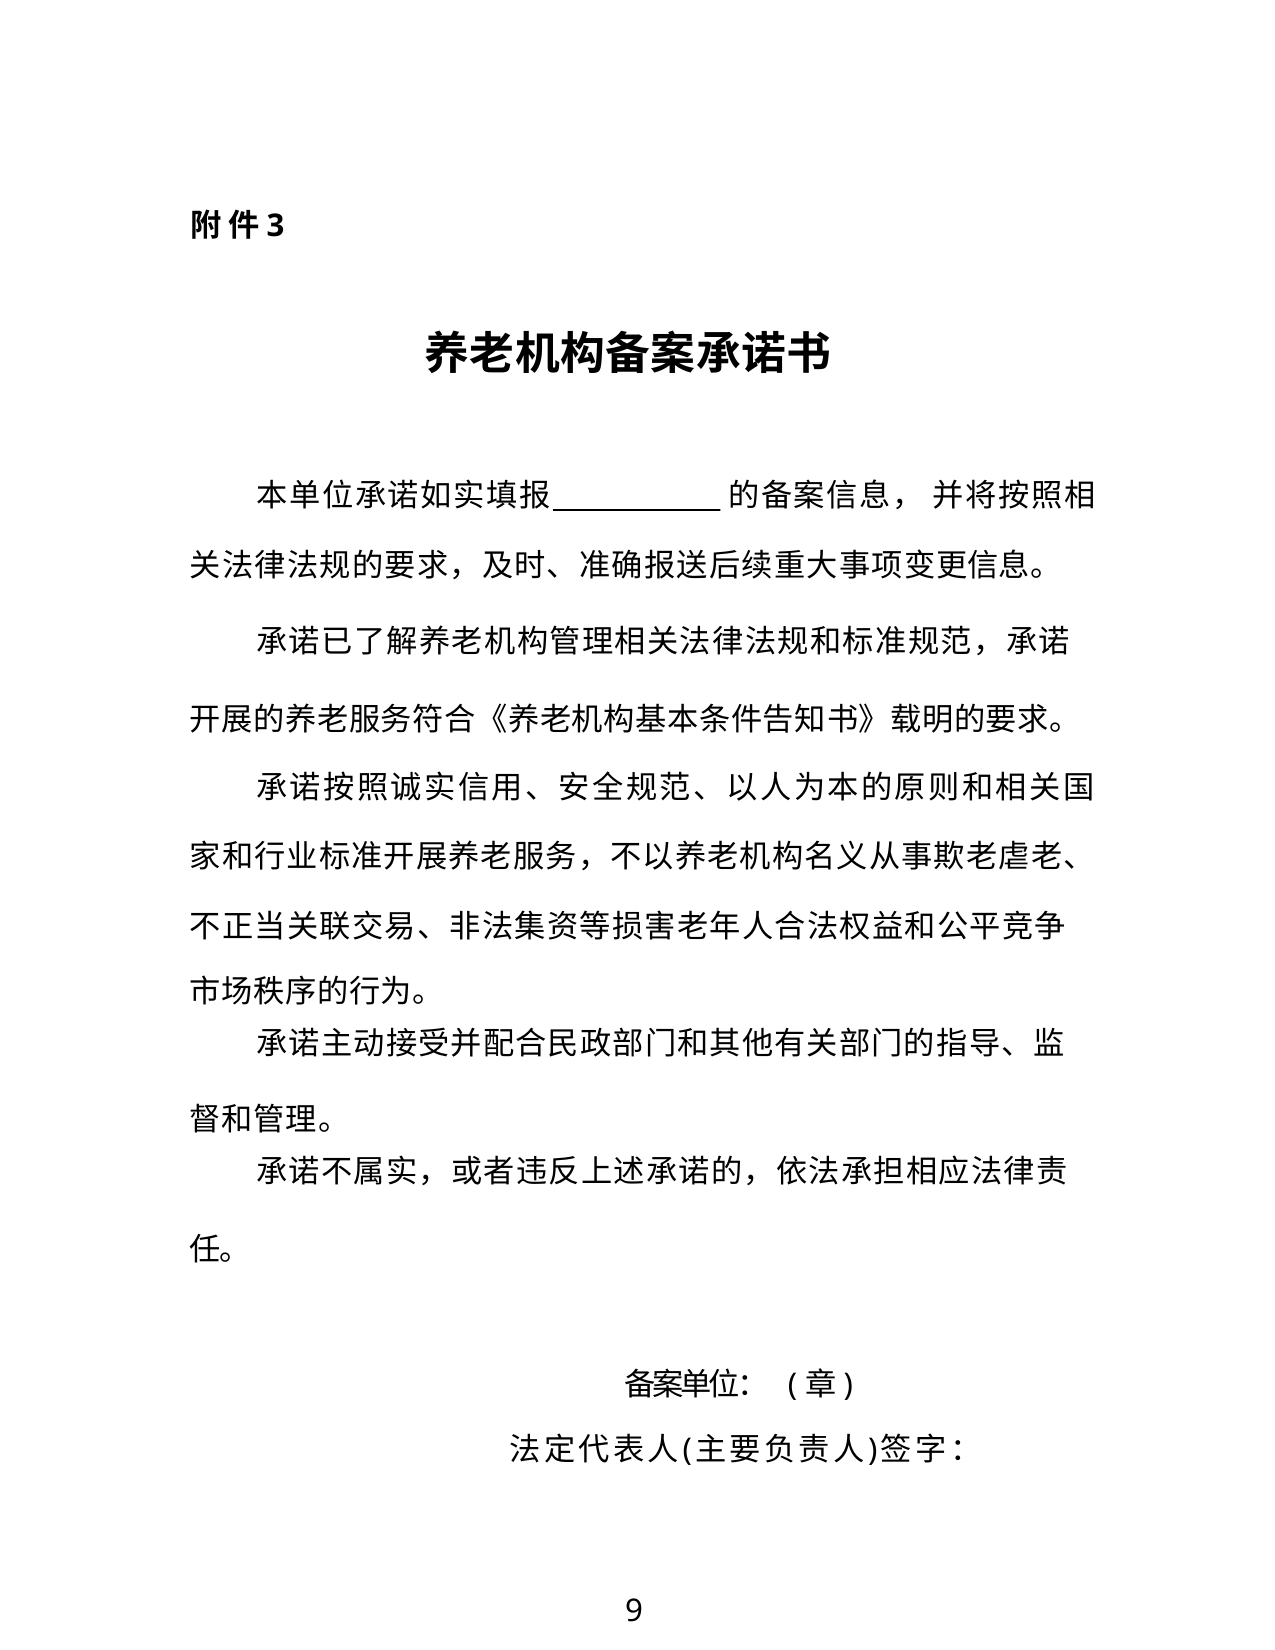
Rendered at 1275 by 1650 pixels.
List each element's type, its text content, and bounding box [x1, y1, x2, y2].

text 附 件 3 [190, 203, 1096, 245]
text 承诺已了解养老机构管理相关法律法规和标准规范，承诺 [256, 635, 1096, 698]
text 承诺按照诚实信用、安全规范、以人为本的原则和相关国 家和行业标准开展养老服务，不以养老机构名义从事欺老虐老、 不正当关联交易、非法集资等损害老年人合法权益和公平竞争 [189, 762, 1096, 946]
text 督和管理。 [189, 1098, 1096, 1139]
text 承诺不属实，或者违反上述承诺的，依法承担相应法律责 [256, 1166, 1096, 1228]
text 市场秩序的行为。 [189, 970, 1096, 1011]
text 养老机构备案承诺书 [424, 323, 1096, 382]
text 任。 [189, 1228, 1096, 1269]
text 备案单位： ( 章 ) [624, 1363, 1096, 1404]
text 法定代表人(主要负责人)签字： [509, 1428, 1096, 1469]
text 开展的养老服务符合《养老机构基本条件告知书》载明的要求。 [189, 698, 1096, 738]
text 本单位承诺如实填报 的备案信息， 并将按照相关法律法规的要求，及时、准确报送后续重大事项变更信息。 [189, 470, 1096, 586]
text 承诺主动接受并配合民政部门和其他有关部门的指导、监 [256, 1037, 1096, 1098]
